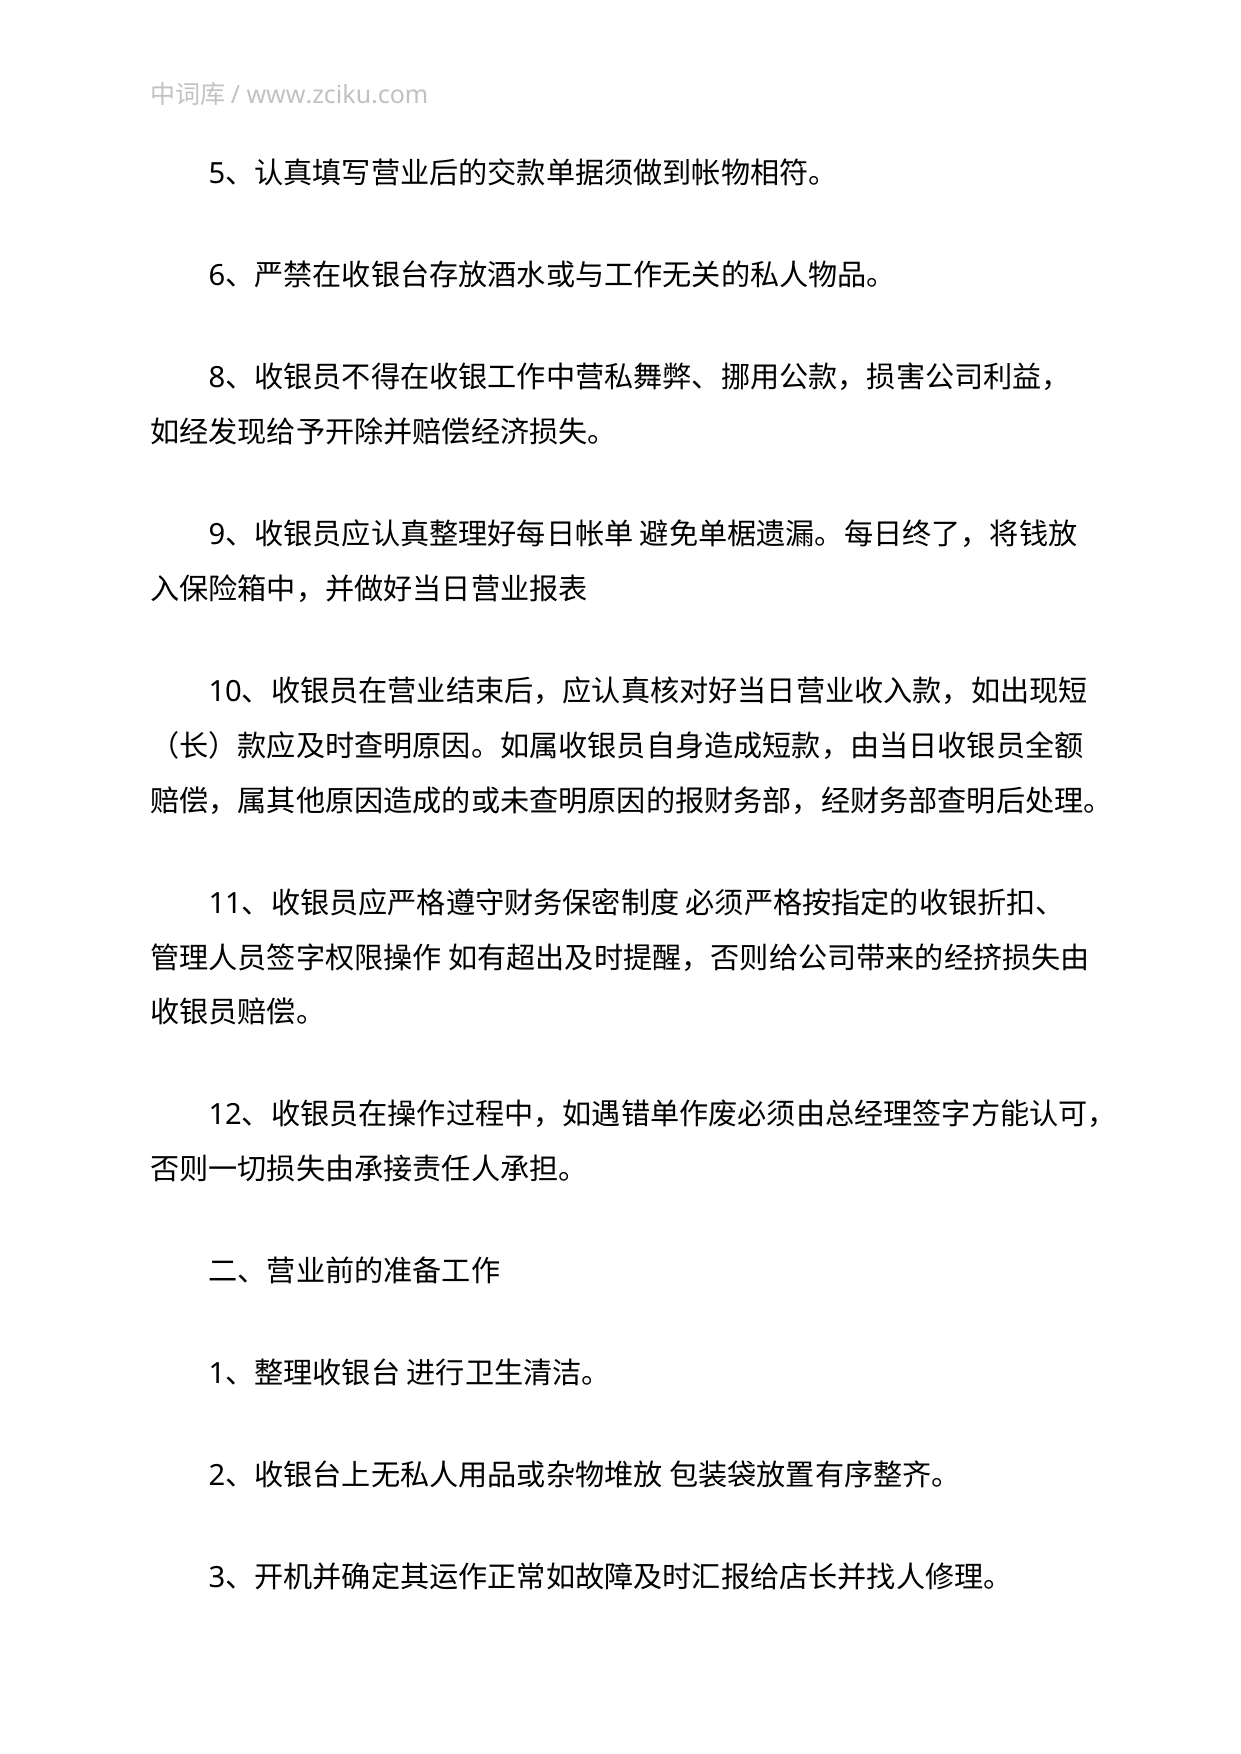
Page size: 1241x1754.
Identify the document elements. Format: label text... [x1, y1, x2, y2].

text 11、收银员应严格遵守财务保密制度 必须严格按指定的收银折扣、管理人员签字权限操作 如有超出及时提醒，否则给公司带来的经挤损失由收银员赔偿。 [150, 879, 1090, 1031]
text 2、收银台上无私人用品或杂物堆放 包装袋放置有序整齐。 [150, 1451, 1090, 1494]
text 9、收银员应认真整理好每日帐单 避免单椐遗漏。每日终了，将钱放入保险箱中，并做好当日营业报表 [150, 511, 1090, 608]
text 3、开机并确定其运作正常如故障及时汇报给店长并找人修理。 [150, 1553, 1090, 1596]
text 12、收银员在操作过程中，如遇错单作废必须由总经理签字方能认可，否则一切损失由承接责任人承担。 [150, 1091, 1090, 1188]
text 6、严禁在收银台存放酒水或与工作无关的私人物品。 [150, 252, 1090, 294]
text 10、收银员在营业结束后，应认真核对好当日营业收入款，如出现短（长）款应及时查明原因。如属收银员自身造成短款，由当日收银员全额赔偿，属其他原因造成的或未查明原因的报财务部，经财务部查明后处理。 [150, 667, 1090, 820]
text 二、营业前的准备工作 [150, 1248, 1090, 1290]
text 1、整理收银台 进行卫生清洁。 [150, 1349, 1090, 1392]
text 8、收银员不得在收银工作中营私舞弊、挪用公款，损害公司利益，如经发现给予开除并赔偿经济损失。 [150, 354, 1090, 451]
text 5、认真填写营业后的交款单据须做到帐物相符。 [150, 150, 1090, 192]
